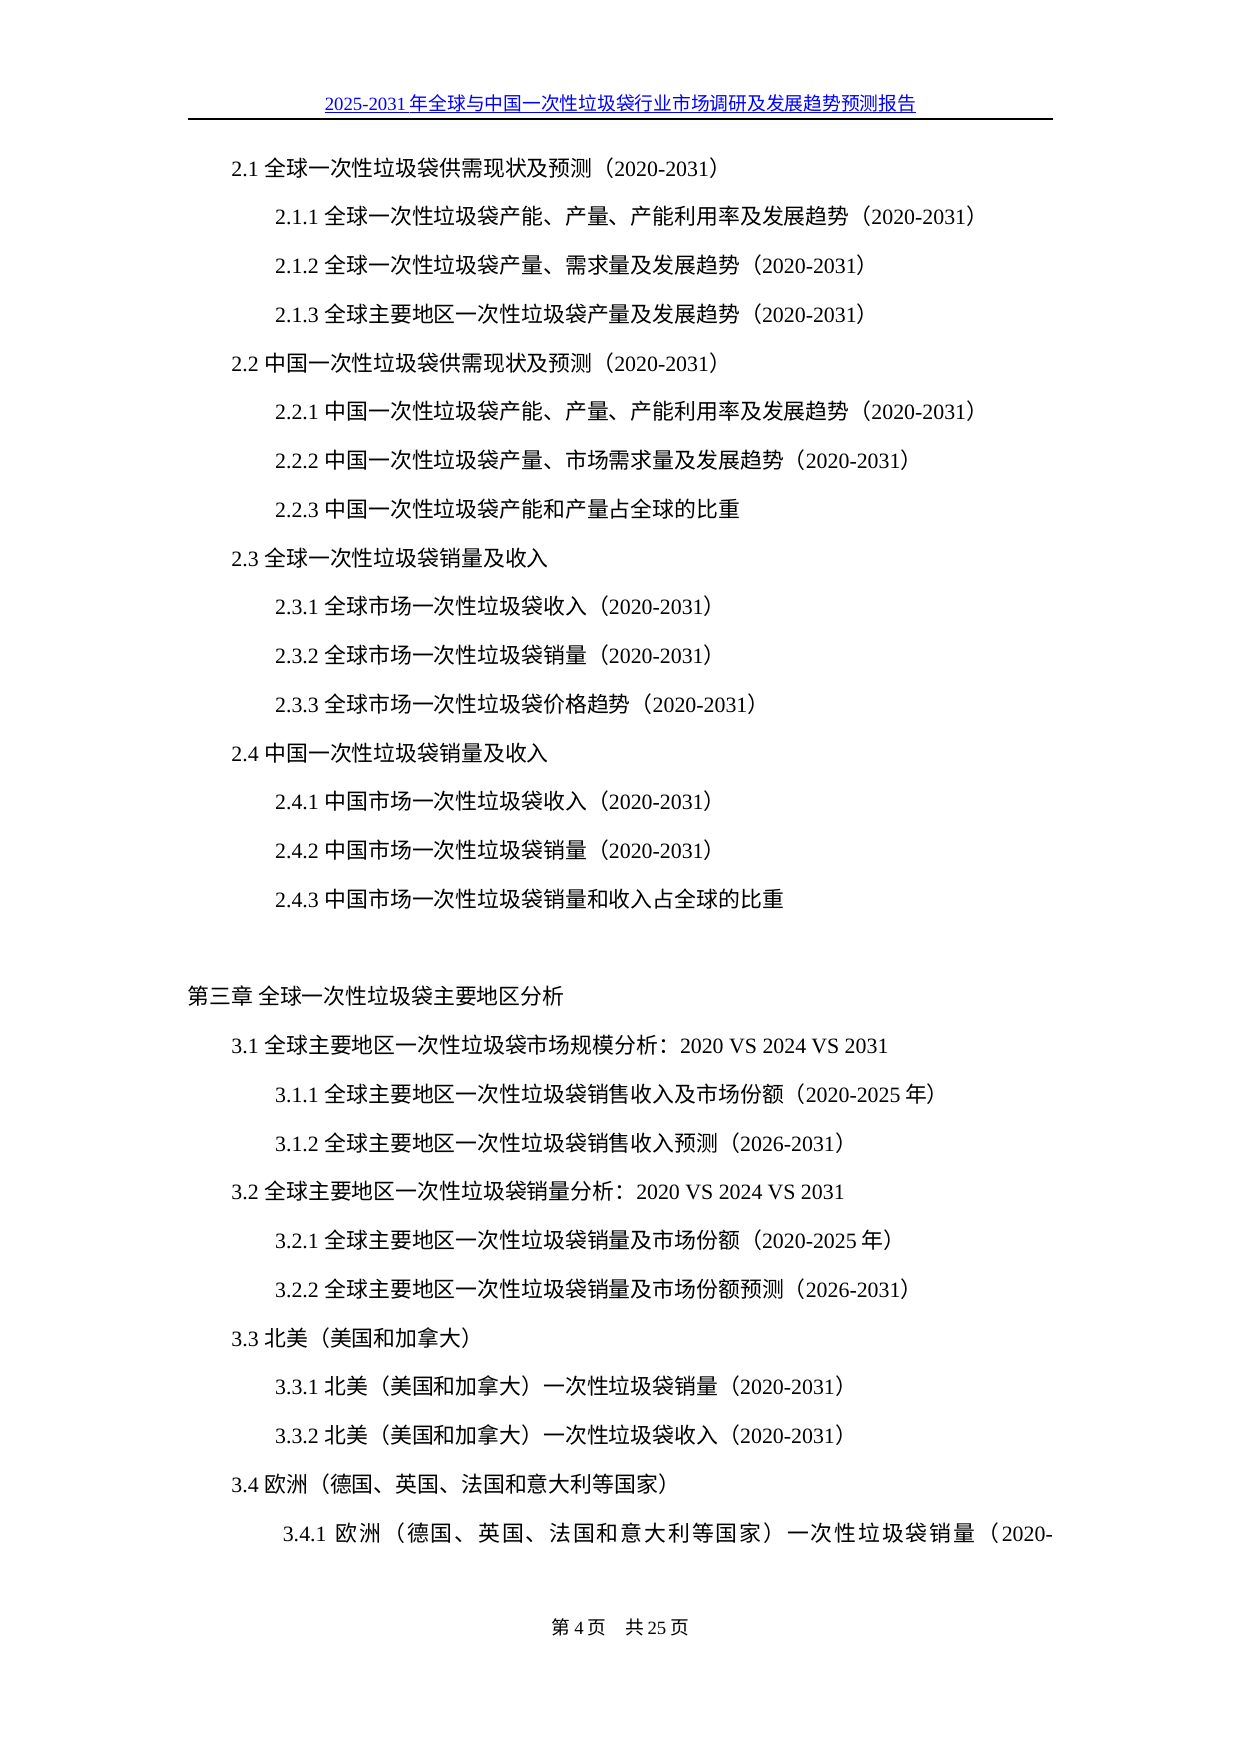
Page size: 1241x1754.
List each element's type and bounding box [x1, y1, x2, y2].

text [187, 150, 1053, 1548]
